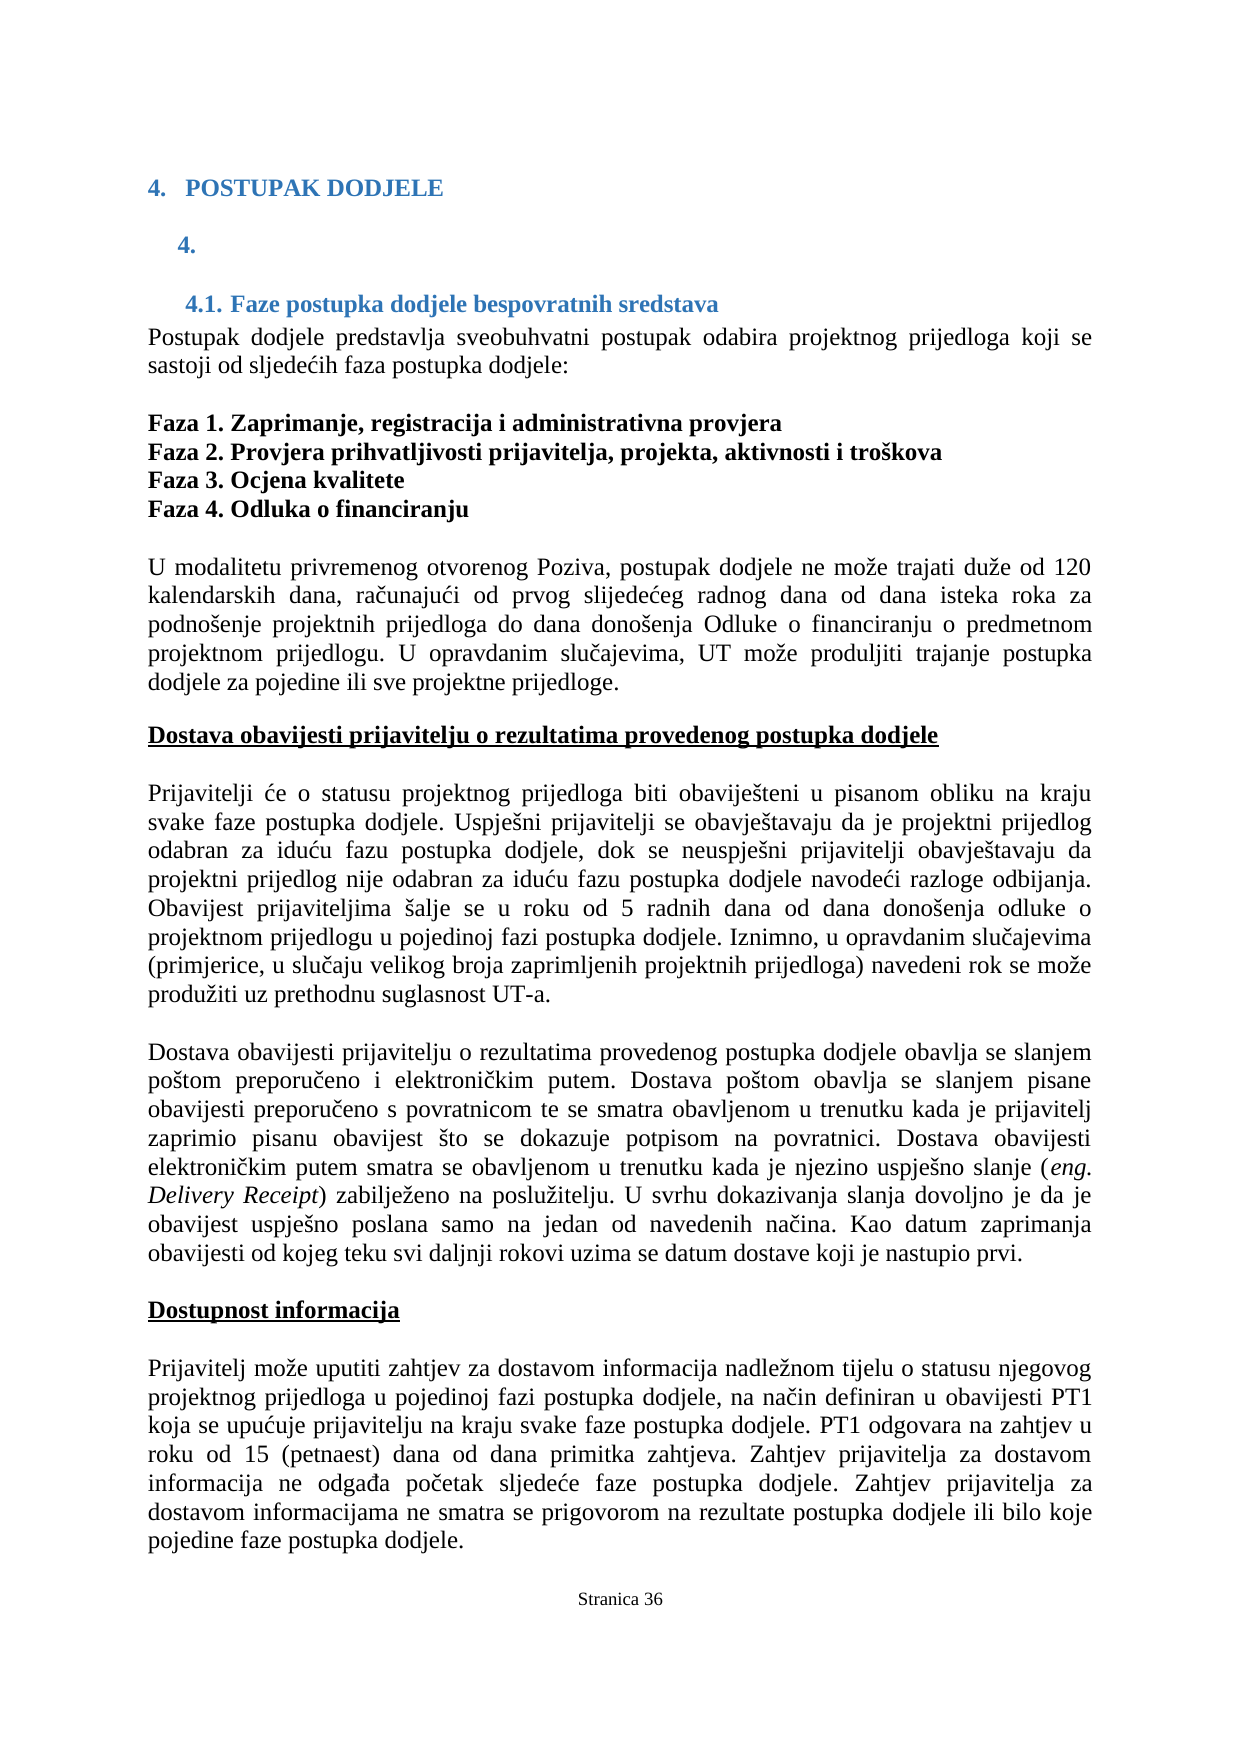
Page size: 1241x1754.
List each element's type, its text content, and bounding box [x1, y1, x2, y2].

text Dostava obavijesti prijavitelju o rezultatima provedenog postupka dodjele obavlja se slanjem poštom preporučeno i elektroničkim putem. Dostava poštom obavlja se slanjem pisane obavijesti preporučeno s povratnicom te se smatra obavljenom u trenutku kada je prijavitelj zaprimio pisanu obavijest što se dokazuje potpisom na povratnici. Dostava obavijesti elektroničkim putem smatra se obavljenom u trenutku kada je njezino uspješno slanje (eng. Delivery Receipt) zabilježeno na poslužitelju. U svrhu dokazivanja slanja dovoljno je da je obavijest uspješno poslana samo na jedan od navedenih načina. Kao datum zaprimanja obavijesti od kojeg teku svi daljnji rokovi uzima se datum dostave koji je nastupio prvi. [148, 1037, 1093, 1267]
text Dostava obavijesti prijavitelju o rezultatima provedenog postupka dodjele [148, 720, 1093, 749]
text Faza 1. Zaprimanje, registracija i administrativna provjera [148, 408, 1093, 437]
text Postupak dodjele predstavlja sveobuhvatni postupak odabira projektnog prijedloga koji se sastoji od sljedećih faza postupka dodjele: [148, 322, 1093, 379]
subtitle POSTUPAK DODJELE [148, 173, 1093, 201]
text Faza 3. Ocjena kvalitete [148, 465, 1093, 494]
subtitle Faze postupka dodjele bespovratnih sredstava [185, 289, 1093, 317]
text U modalitetu privremenog otvorenog Poziva, postupak dodjele ne može trajati duže od 120 kalendarskih dana, računajući od prvog slijedećeg radnog dana od dana isteka roka za podnošenje projektnih prijedloga do dana donošenja Odluke o financiranju o predmetnom projektnom prijedlogu. U opravdanim slučajevima, UT može produljiti trajanje postupka dodjele za pojedine ili sve projektne prijedloge. [148, 552, 1093, 695]
text Prijavitelj može uputiti zahtjev za dostavom informacija nadležnom tijelu o statusu njegovog projektnog prijedloga u pojedinoj fazi postupka dodjele, na način definiran u obavijesti PT1 koja se upućuje prijavitelju na kraju svake faze postupka dodjele. PT1 odgovara na zahtjev u roku od 15 (petnaest) dana od dana primitka zahtjeva. Zahtjev prijavitelja za dostavom informacija ne odgađa početak sljedeće faze postupka dodjele. Zahtjev prijavitelja za dostavom informacijama ne smatra se prigovorom na rezultate postupka dodjele ili bilo koje pojedine faze postupka dodjele. [148, 1353, 1093, 1554]
text Dostupnost informacija [148, 1295, 1093, 1324]
text Prijavitelji će o statusu projektnog prijedloga biti obaviješteni u pisanom obliku na kraju svake faze postupka dodjele. Uspješni prijavitelji se obavještavaju da je projektni prijedlog odabran za iduću fazu postupka dodjele, dok se neuspješni prijavitelji obavještavaju da projektni prijedlog nije odabran za iduću fazu postupka dodjele navodeći razloge odbijanja. Obavijest prijaviteljima šalje se u roku od 5 radnih dana od dana donošenja odluke o projektnom prijedlogu u pojedinoj fazi postupka dodjele. Iznimno, u opravdanim slučajevima (primjerice, u slučaju velikog broja zaprimljenih projektnih prijedloga) navedeni rok se može produžiti uz prethodnu suglasnost UT-a. [148, 778, 1093, 1008]
text Faza 4. Odluka o financiranju [148, 494, 1093, 523]
text Faza 2. Provjera prihvatljivosti prijavitelja, projekta, aktivnosti i troškova [148, 437, 1093, 465]
